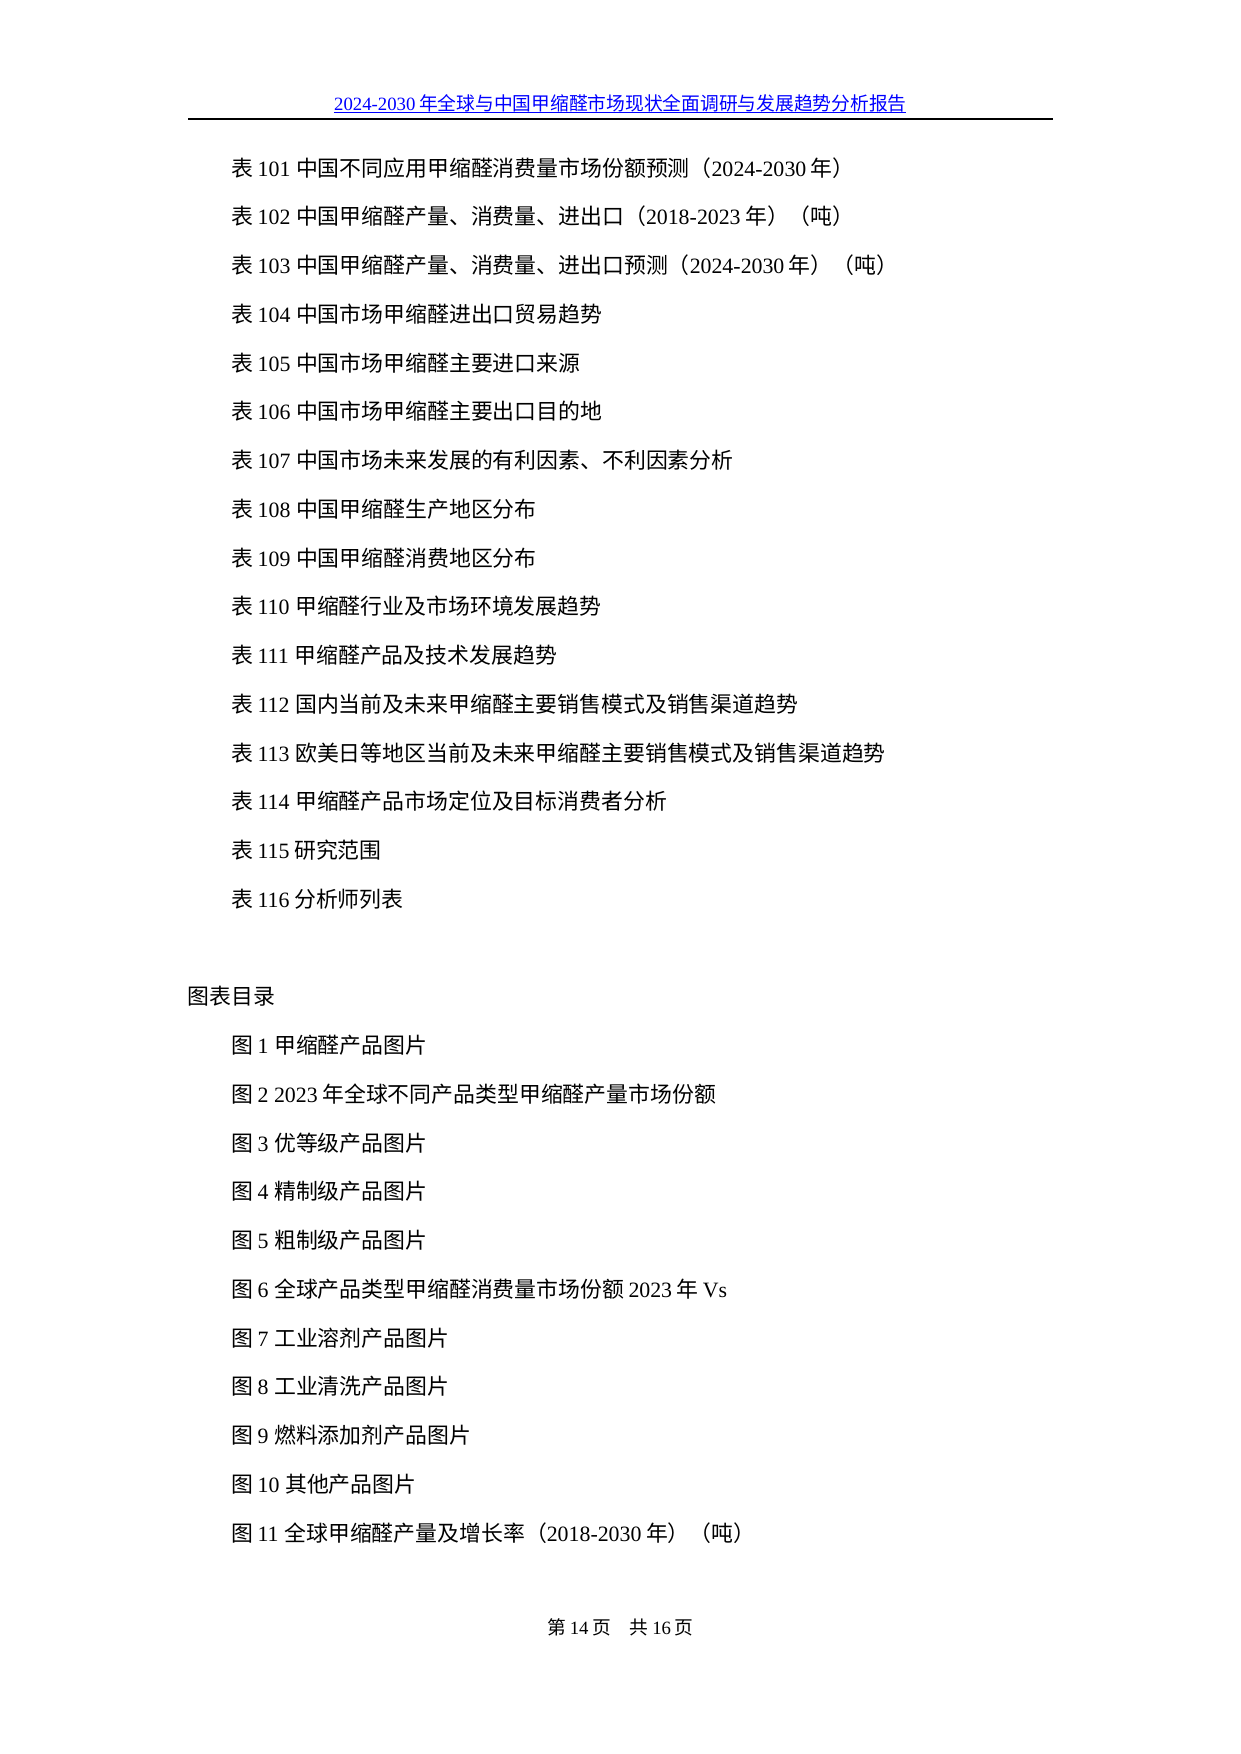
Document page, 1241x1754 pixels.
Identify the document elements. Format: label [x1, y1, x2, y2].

text [187, 150, 1053, 1548]
